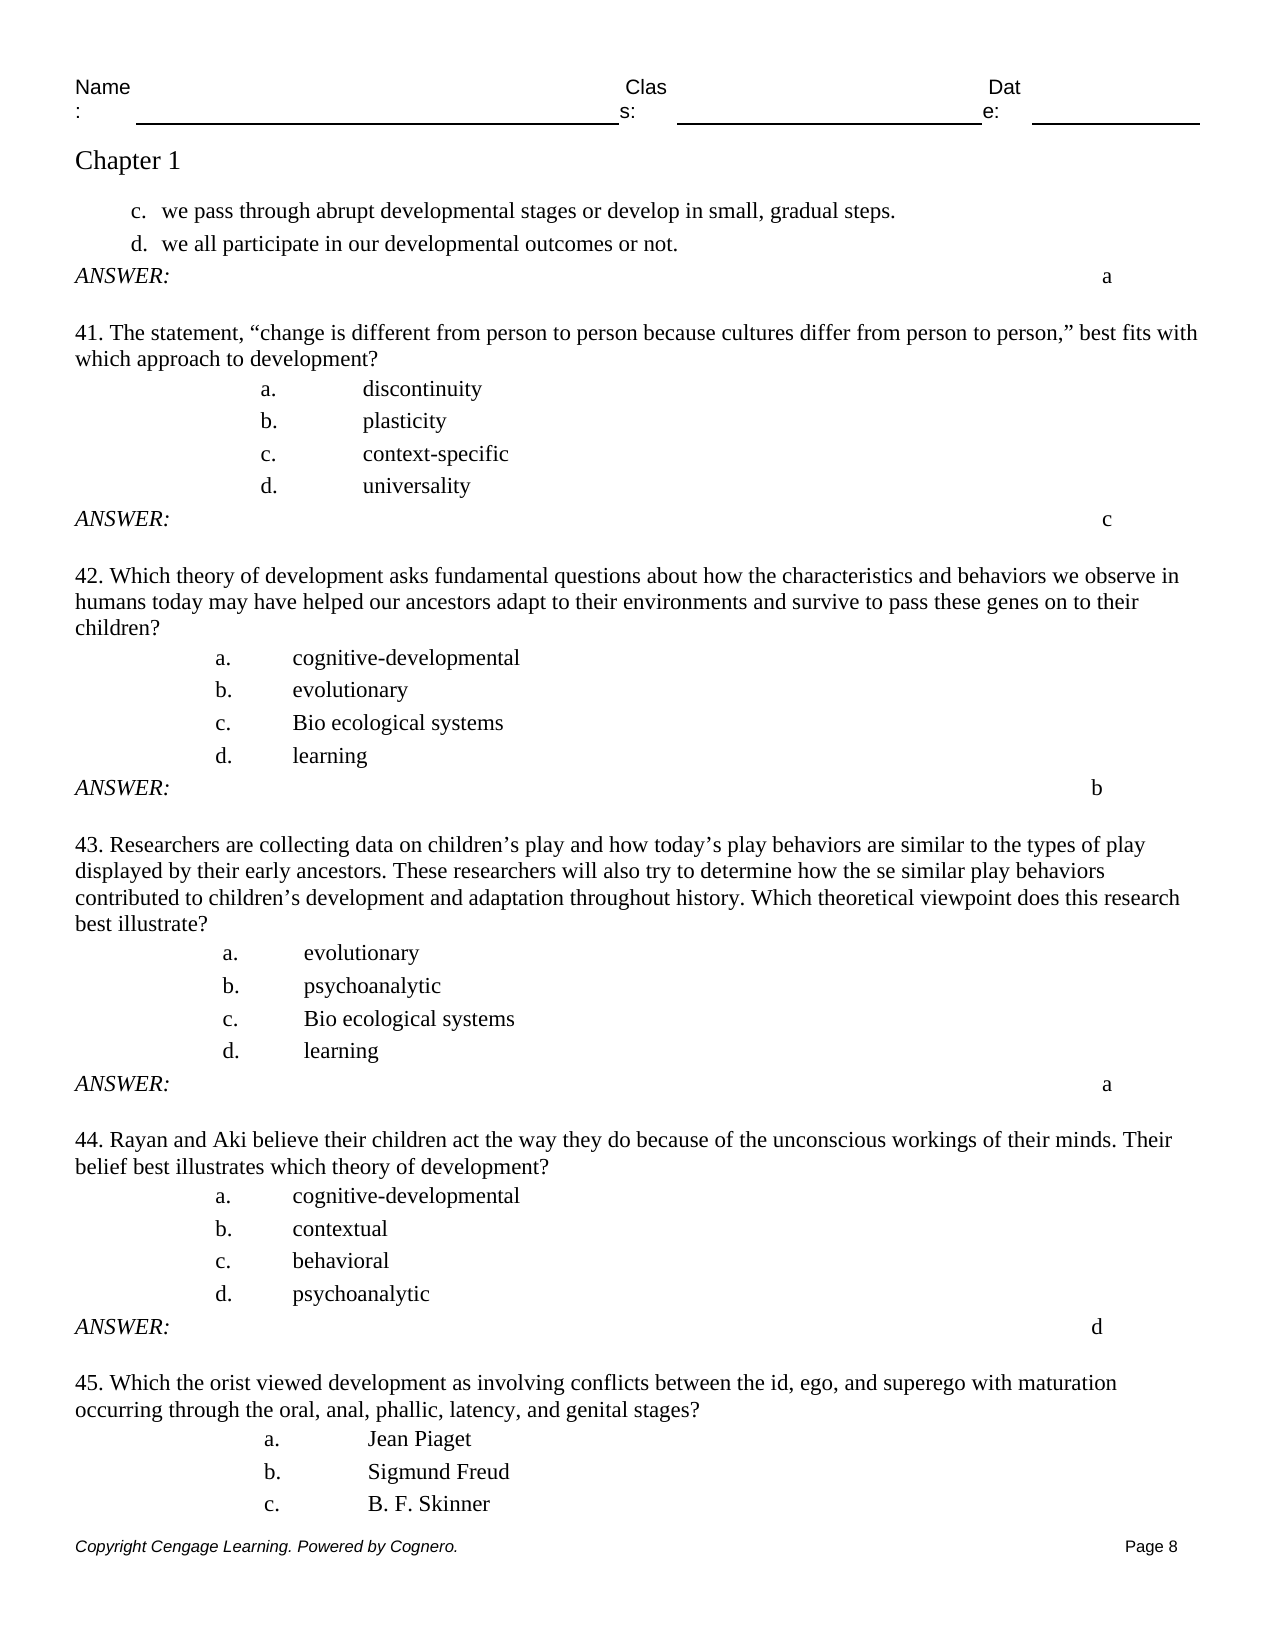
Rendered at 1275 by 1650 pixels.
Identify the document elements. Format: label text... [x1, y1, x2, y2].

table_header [75, 194, 1200, 292]
table_header 43. Researchers are collecting data on children’s play and how today’s play behaviors are similar to the types of play displayed by their early ancestors. These researchers will also try to determine how the se similar play behaviors contributed to children’s development and adaptation throughout history. Which theoretical viewpoint does this research best illustrate? [75, 831, 1200, 1099]
table_header 41. The statement, “change is different from person to person because cultures differ from person to person,” best fits with which approach to development? [75, 319, 1200, 535]
table_header 44. Rayan and Aki believe their children act the way they do because of the unconscious workings of their minds. Their belief best illustrates which theory of development? [75, 1126, 1200, 1342]
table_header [75, 1369, 1200, 1520]
table_header 42. Which theory of development asks fundamental questions about how the characteristics and behaviors we observe in humans today may have helped our ancestors adapt to their environments and survive to pass these genes on to their children? [75, 562, 1200, 804]
